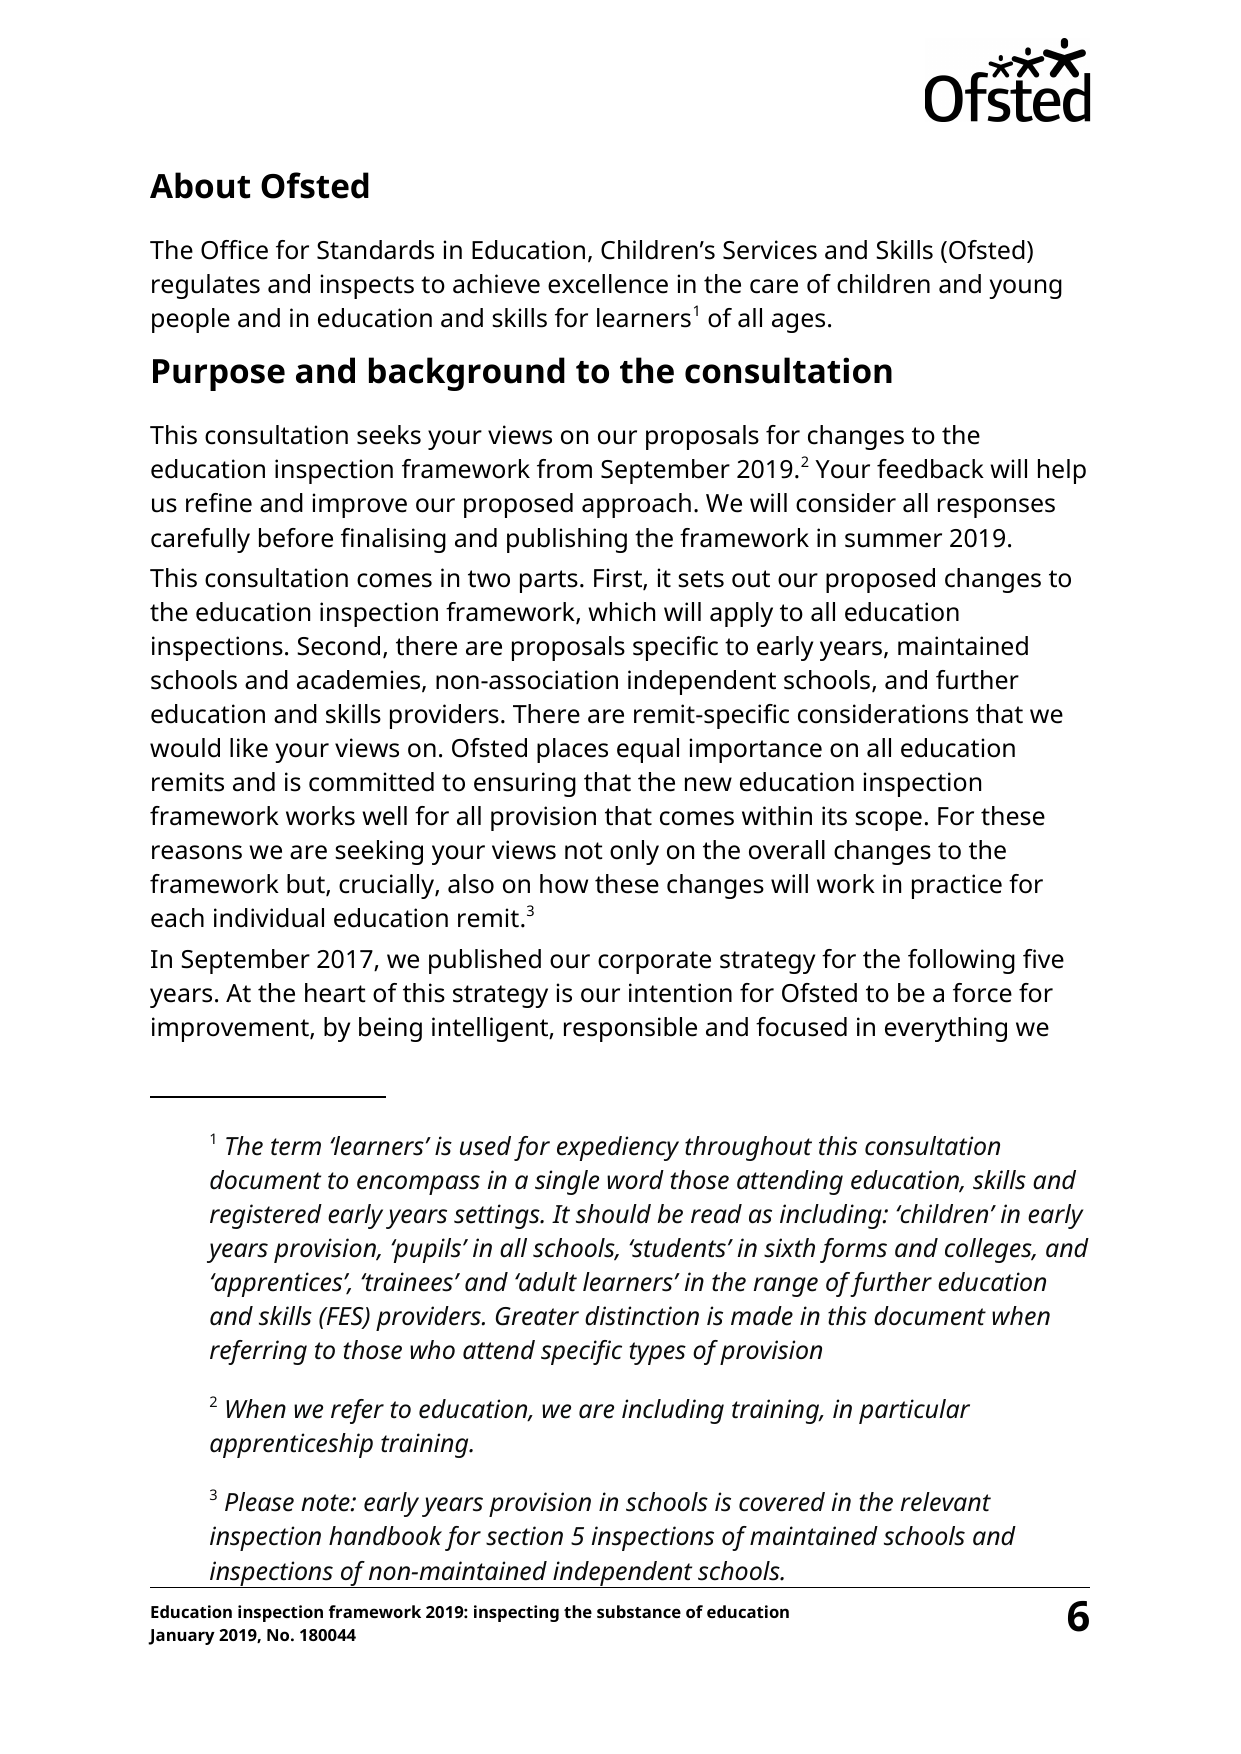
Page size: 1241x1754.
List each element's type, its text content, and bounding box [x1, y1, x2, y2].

text The Office for Standards in Education, Children’s Services and Skills (Ofsted) regulates and inspects to achieve excellence in the care of children and young people and in education and skills for learners of all ages. [150, 233, 1090, 335]
picture [925, 38, 1091, 122]
subtitle Purpose and background to the consultation [150, 348, 1090, 393]
text This consultation seeks your views on our proposals for changes to the education inspection framework from September 2019. Your feedback will help us refine and improve our proposed approach. We will consider all responses carefully before finalising and publishing the framework in summer 2019. [150, 418, 1090, 554]
text In September 2017, we published our corporate strategy for the following five years. At the heart of this strategy is our intention for Ofsted to be a force for improvement, by being intelligent, responsible and focused in everything we do. We have applied these principles in developing our proposals. In particular, we have worked hard to ensure that this framework is informed both by the experience that Ofsted has gained over the last 26 years and by the evidence that has emerged from research into educational effectiveness. A research commentary published alongside this consultation shows where the proposed inspection arrangements draw on research carried out by Ofsted and where they draw from the existing research literature. [150, 941, 1090, 1044]
subtitle About Ofsted [150, 162, 1090, 208]
text This consultation comes in two parts. First, it sets out our proposed changes to the education inspection framework, which will apply to all education inspections. Second, there are proposals specific to early years, maintained schools and academies, non-association independent schools, and further education and skills providers. There are remit-specific considerations that we would like your views on. Ofsted places equal importance on all education remits and is committed to ensuring that the new education inspection framework works well for all provision that comes within its scope. For these reasons we are seeking your views not only on the overall changes to the framework but, crucially, also on how these changes will work in practice for each individual education remit. [150, 561, 1090, 935]
